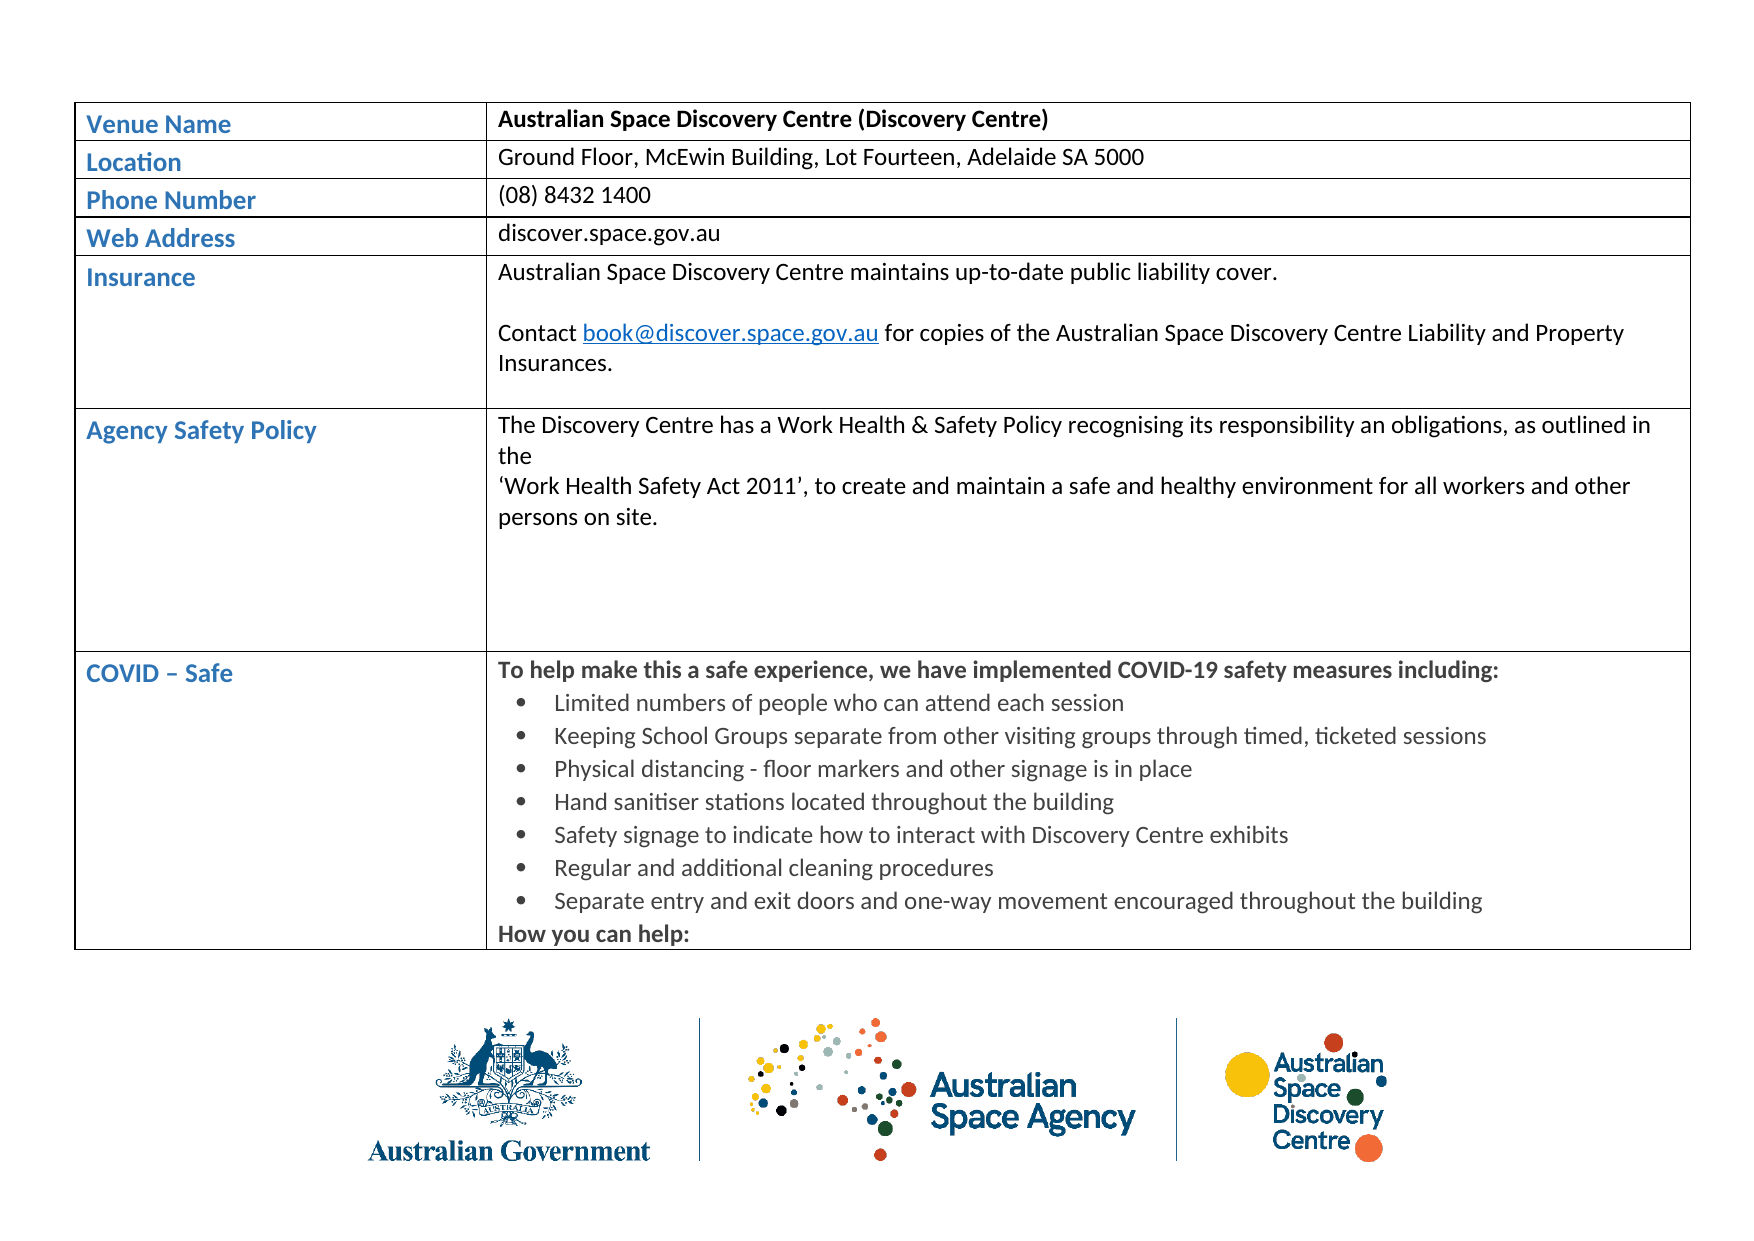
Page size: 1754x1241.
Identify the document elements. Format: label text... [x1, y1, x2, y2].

table_cell Australian Space Discovery Centre maintains up-to-date public liability cover. Contact book@discover.space.gov.au for copies of the Australian Space Discovery Centre Liability and Property Insurances. [487, 256, 1690, 408]
table_cell Location [76, 141, 486, 178]
table_cell discover.space.gov.au [487, 218, 1690, 255]
table_cell Ground Floor, McEwin Building, Lot Fourteen, Adelaide SA 5000 [487, 141, 1690, 178]
table_cell Insurance [76, 256, 486, 408]
table_header Australian Space Discovery Centre (Discovery Centre) [487, 103, 1690, 140]
table_cell Web Address [76, 218, 486, 255]
table_cell (08) 8432 1400 [487, 179, 1690, 216]
table_header Venue Name [76, 103, 486, 140]
picture [367, 1018, 1387, 1162]
table_cell COVID – Safe [76, 652, 486, 949]
table_cell The Discovery Centre has a Work Health & Safety Policy recognising its responsibility an obligations, as outlined in the ‘Work Health Safety Act 2011’, to create and maintain a safe and healthy environment for all workers and other persons on site. [487, 409, 1690, 651]
table_cell Agency Safety Policy [76, 409, 486, 651]
table_cell Phone Number [76, 179, 486, 216]
